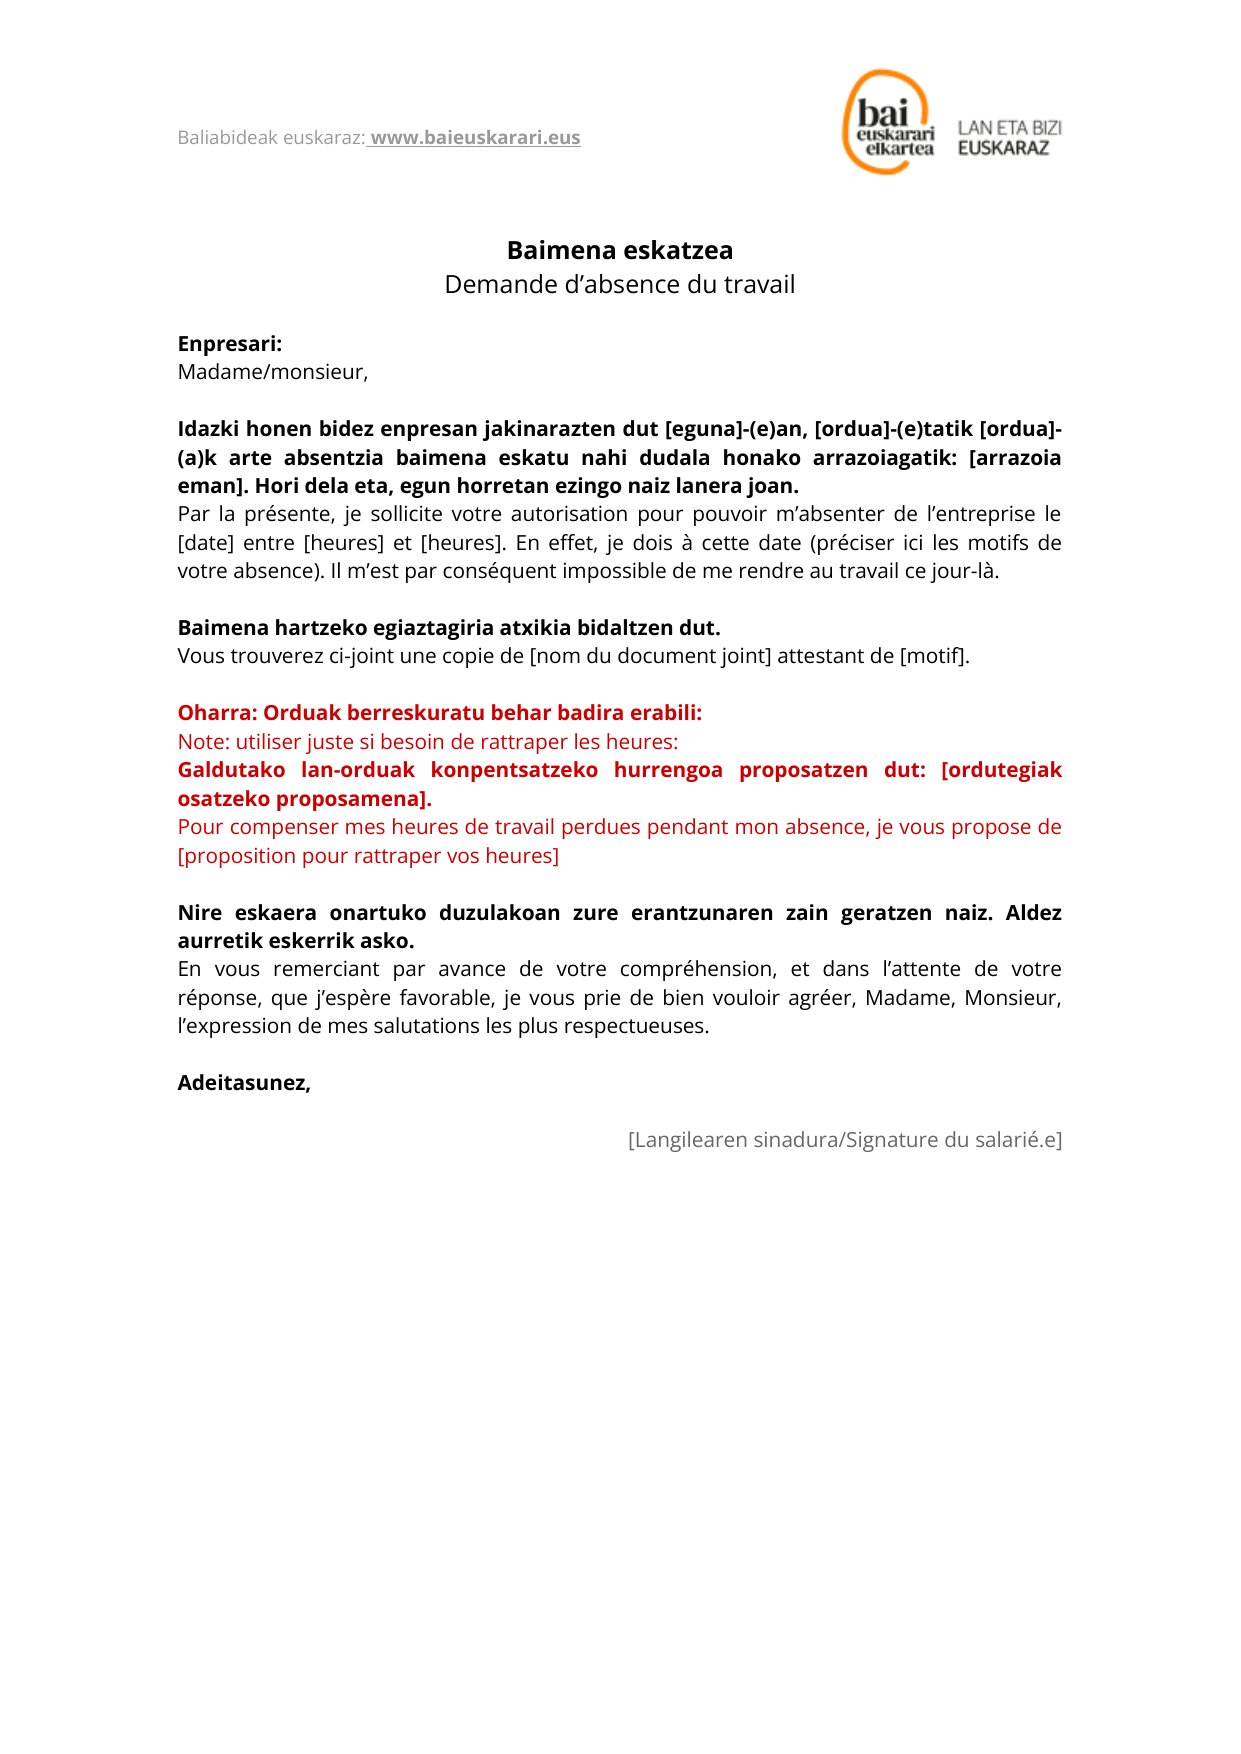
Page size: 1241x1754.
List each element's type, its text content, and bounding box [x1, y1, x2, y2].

picture [839, 68, 1063, 178]
text Baimena hartzeko egiaztagiria atxikia bidaltzen dut. [177, 613, 1063, 642]
text Note: utiliser juste si besoin de rattraper les heures: [177, 727, 1063, 755]
text Par la présente, je sollicite votre autorisation pour pouvoir m’absenter de l’entreprise le [date] entre [heures] et [heures]. En effet, je dois à cette date (préciser ici les motifs de votre absence). Il m’est par conséquent impossible de me rendre au travail ce jour-là. [177, 499, 1063, 585]
text Madame/monsieur, [177, 357, 1063, 386]
text Enpresari: [177, 329, 1063, 357]
text Baimena eskatzea [177, 232, 1063, 266]
text Vous trouverez ci-joint une copie de [nom du document joint] attestant de [motif]. [177, 642, 1063, 670]
text Idazki honen bidez enpresan jakinarazten dut [eguna]-(e)an, [ordua]-(e)tatik [ordua]-(a)k arte absentzia baimena eskatu nahi dudala honako arrazoiagatik: [arrazoia eman]. Hori dela eta, egun horretan ezingo naiz lanera joan. [177, 414, 1063, 499]
text Galdutako lan-orduak konpentsatzeko hurrengoa proposatzen dut: [ordutegiak osatzeko proposamena]. [177, 755, 1063, 812]
text Pour compenser mes heures de travail perdues pendant mon absence, je vous propose de [proposition pour rattraper vos heures] [177, 812, 1063, 869]
text [Langilearen sinadura/Signature du salarié.e] [177, 1125, 1063, 1153]
text Oharra: Orduak berreskuratu behar badira erabili: [177, 698, 1063, 727]
text En vous remerciant par avance de votre compréhension, et dans l’attente de votre réponse, que j’espère favorable, je vous prie de bien vouloir agréer, Madame, Monsieur, l’expression de mes salutations les plus respectueuses. [177, 954, 1063, 1040]
text Demande d’absence du travail [177, 266, 1063, 300]
text Adeitasunez, [177, 1068, 1063, 1097]
text Nire eskaera onartuko duzulakoan zure erantzunaren zain geratzen naiz. Aldez aurretik eskerrik asko. [177, 898, 1063, 954]
